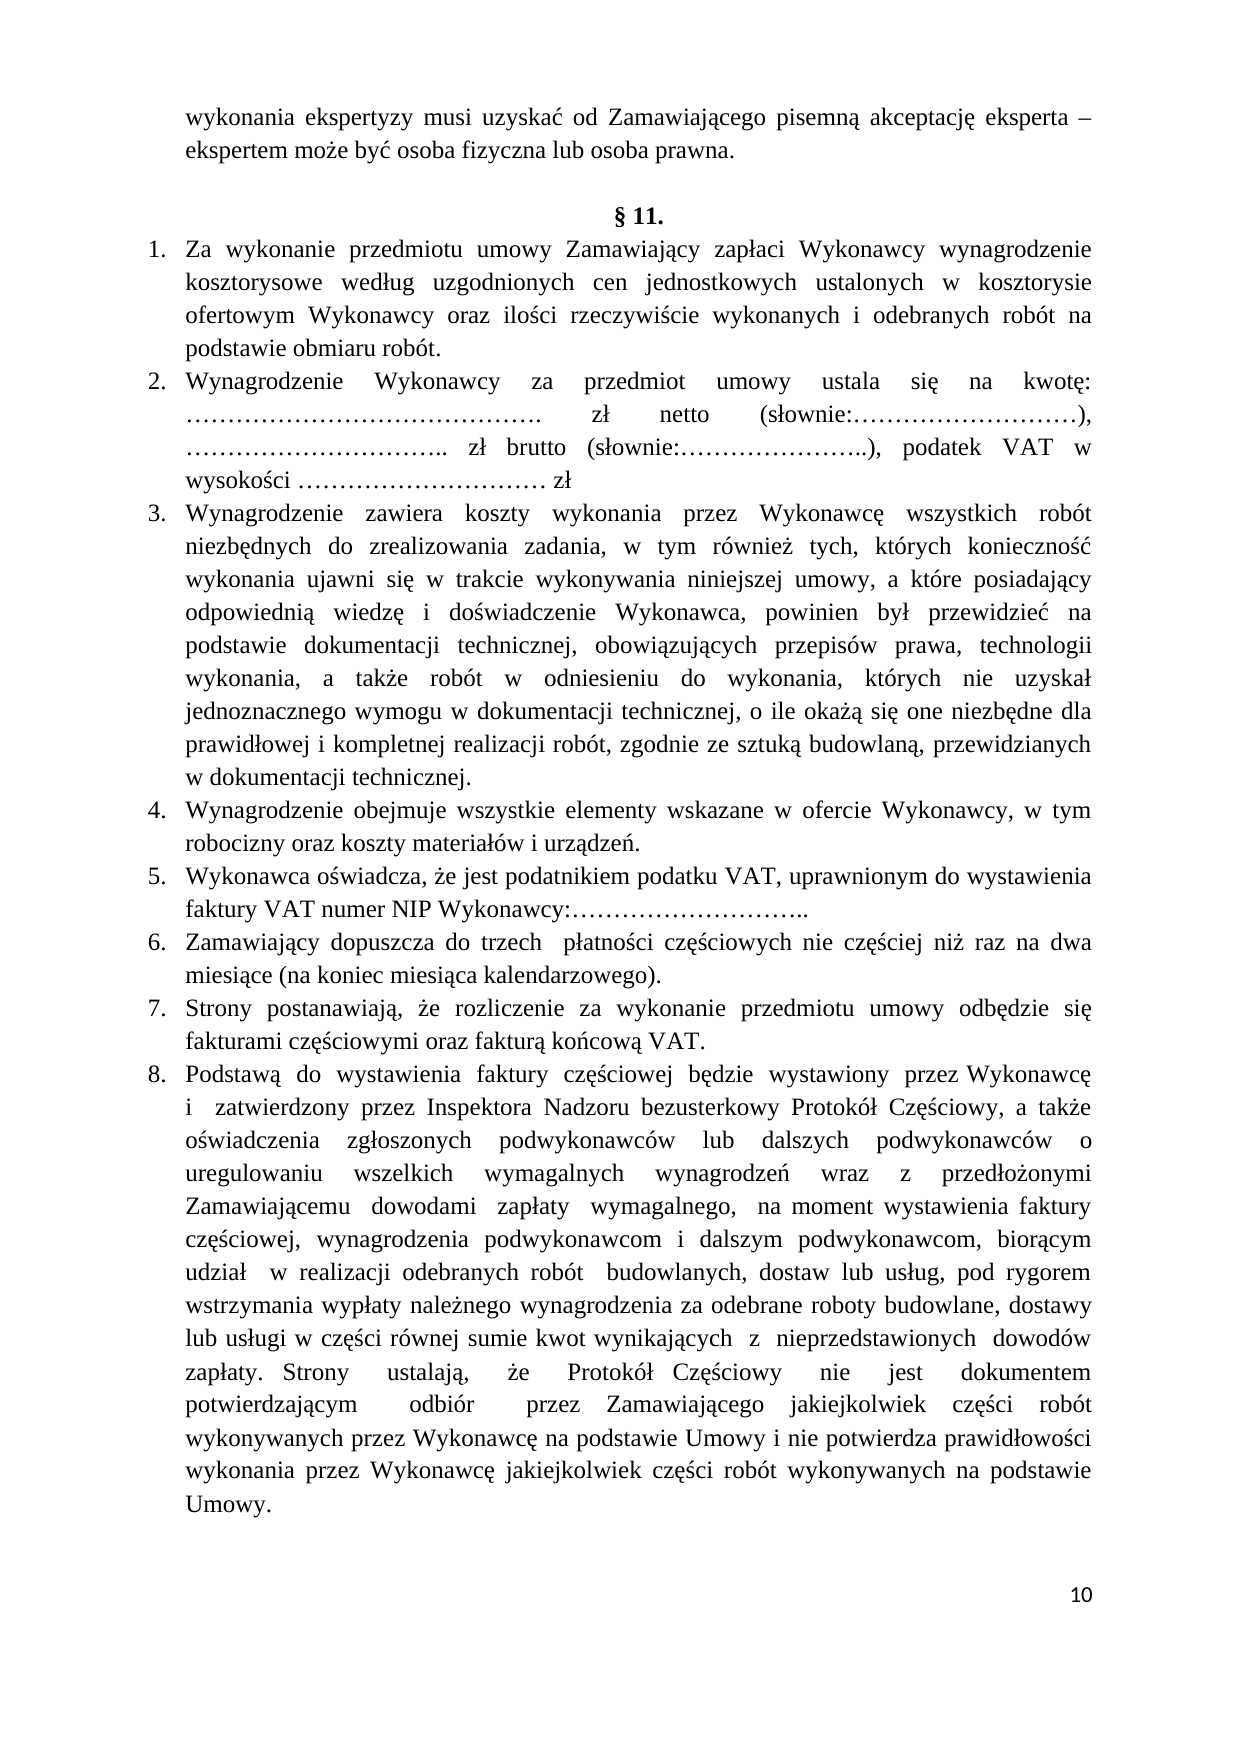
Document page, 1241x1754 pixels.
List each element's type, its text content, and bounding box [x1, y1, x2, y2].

list Wynagrodzenie Wykonawcy za przedmiot umowy ustala się na kwotę: ……………………………………. zł netto (słownie:………………………), ………………………….. zł brutto (słownie:…………………..), podatek VAT w wysokości ………………………… zł [148, 366, 1092, 494]
list Wykonawca oświadcza, że jest podatnikiem podatku VAT, uprawnionym do wystawienia faktury VAT numer NIP Wykonawcy:……………………….. [148, 861, 1092, 923]
list Podstawą do wystawienia faktury częściowej będzie wystawiony przez Wykonawcę i zatwierdzony przez Inspektora Nadzoru bezusterkowy Protokół Częściowy, a także oświadczenia zgłoszonych podwykonawców lub dalszych podwykonawców o uregulowaniu wszelkich wymagalnych wynagrodzeń wraz z przedłożonymi Zamawiającemu dowodami zapłaty wymagalnego, na moment wystawienia faktury częściowej, wynagrodzenia podwykonawcom i dalszym podwykonawcom, biorącym udział w realizacji odebranych robót budowlanych, dostaw lub usług, pod rygorem wstrzymania wypłaty należnego wynagrodzenia za odebrane roboty budowlane, dostawy lub usługi w części równej sumie kwot wynikających z nieprzedstawionych dowodów zapłaty. Strony ustalają, że Protokół Częściowy nie jest dokumentem potwierdzającym odbiór przez Zamawiającego jakiejkolwiek części robót wykonywanych przez Wykonawcę na podstawie Umowy i nie potwierdza prawidłowości wykonania przez Wykonawcę jakiejkolwiek części robót wykonywanych na podstawie Umowy. [148, 1059, 1092, 1517]
list Strony postanawiają, że rozliczenie za wykonanie przedmiotu umowy odbędzie się fakturami częściowymi oraz fakturą końcową VAT. [148, 993, 1092, 1055]
list Wynagrodzenie zawiera koszty wykonania przez Wykonawcę wszystkich robót niezbędnych do zrealizowania zadania, w tym również tych, których konieczność wykonania ujawni się w trakcie wykonywania niniejszej umowy, a które posiadający odpowiednią wiedzę i doświadczenie Wykonawca, powinien był przewidzieć na podstawie dokumentacji technicznej, obowiązujących przepisów prawa, technologii wykonania, a także robót w odniesieniu do wykonania, których nie uzyskał jednoznacznego wymogu w dokumentacji technicznej, o ile okażą się one niezbędne dla prawidłowej i kompletnej realizacji robót, zgodnie ze sztuką budowlaną, przewidzianych w dokumentacji technicznej. [148, 498, 1092, 791]
list Wynagrodzenie obejmuje wszystkie elementy wskazane w ofercie Wykonawcy, w tym robocizny oraz koszty materiałów i urządzeń. [148, 795, 1092, 857]
list Za wykonanie przedmiotu umowy Zamawiający zapłaci Wykonawcy wynagrodzenie kosztorysowe według uzgodnionych cen jednostkowych ustalonych w kosztorysie ofertowym Wykonawcy oraz ilości rzeczywiście wykonanych i odebranych robót na podstawie obmiaru robót. [148, 234, 1092, 362]
list Zamawiający dopuszcza do trzech płatności częściowych nie częściej niż raz na dwa miesiące (na koniec miesiąca kalendarzowego). [148, 927, 1092, 989]
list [141, 102, 1092, 163]
text § 11. [185, 201, 1092, 229]
